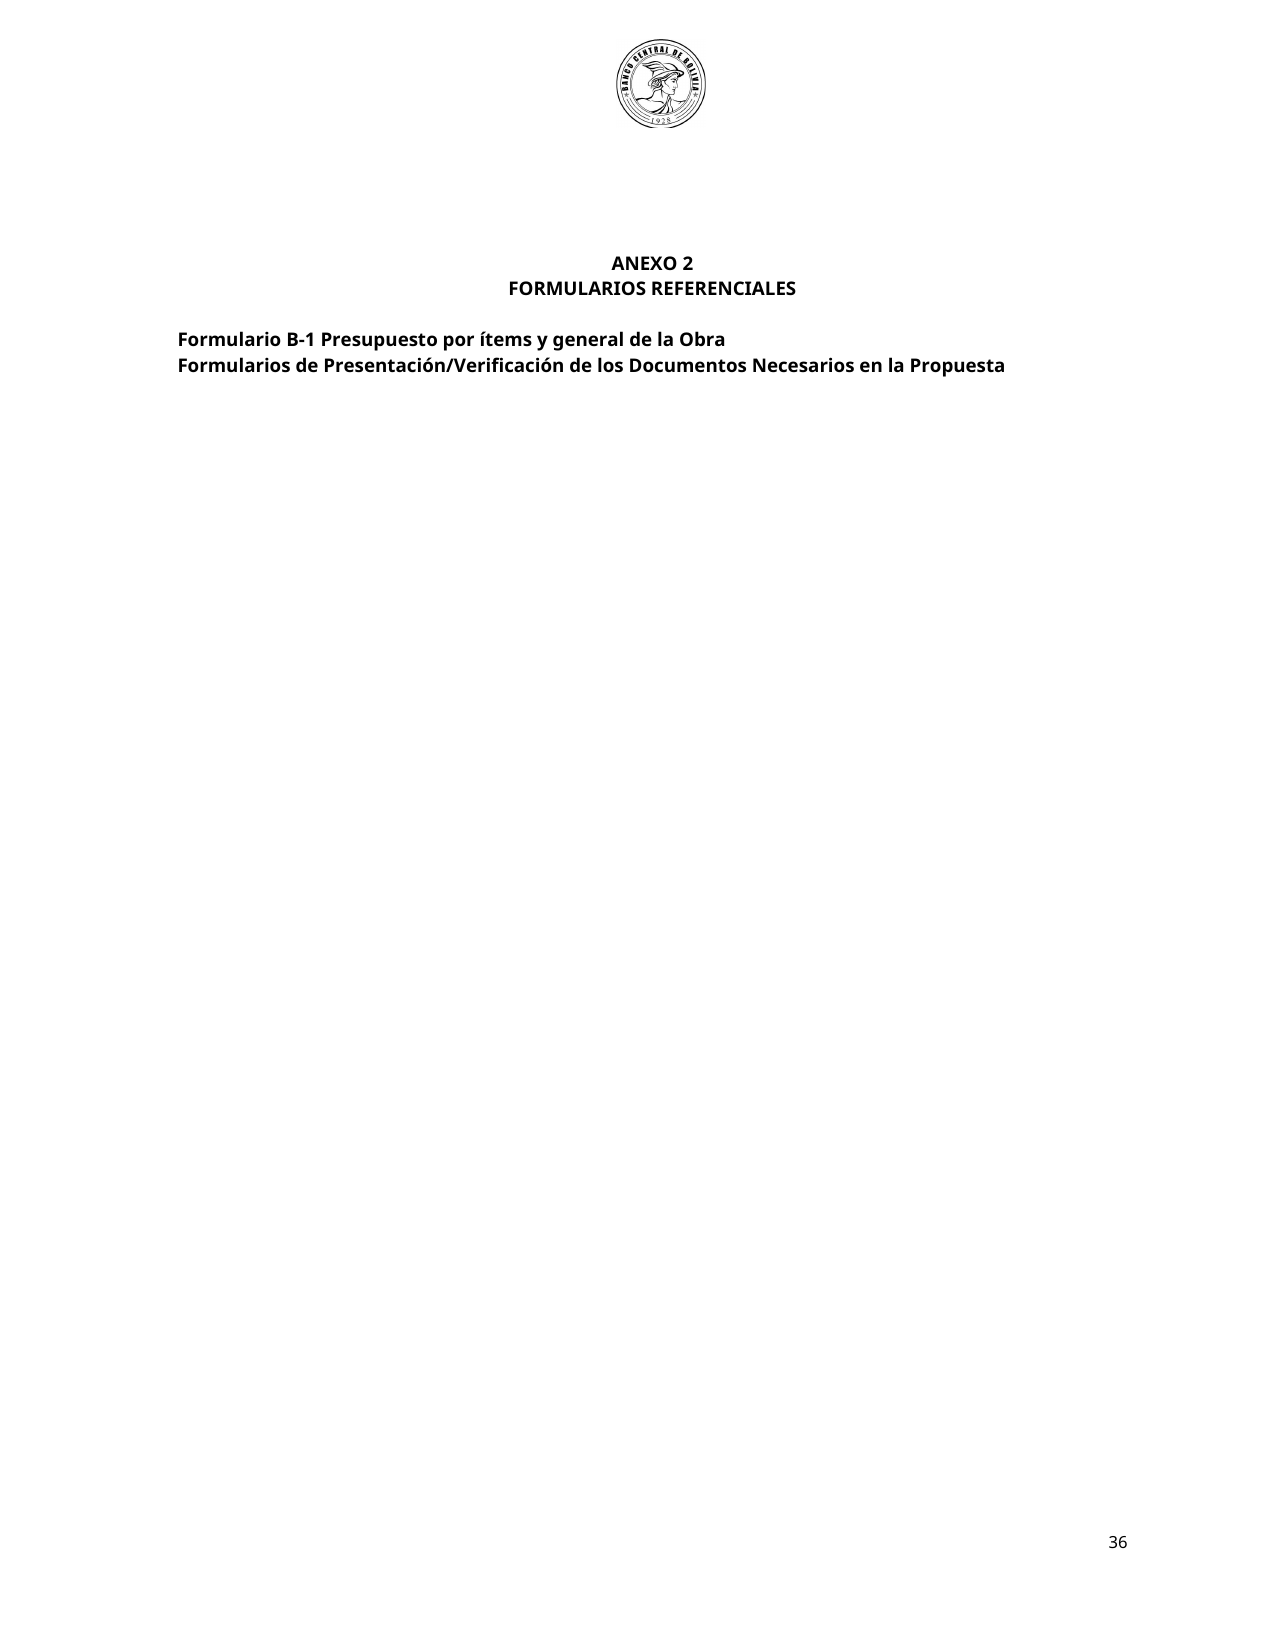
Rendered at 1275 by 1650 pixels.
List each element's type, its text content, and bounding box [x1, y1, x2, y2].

text Formulario B-1 Presupuesto por ítems y general de la Obra [177, 326, 1127, 352]
picture [616, 39, 706, 128]
text ANEXO 2 [177, 250, 1127, 275]
text FORMULARIOS REFERENCIALES [177, 275, 1127, 301]
text Formularios de Presentación/Verificación de los Documentos Necesarios en la Propuesta [177, 352, 1127, 377]
